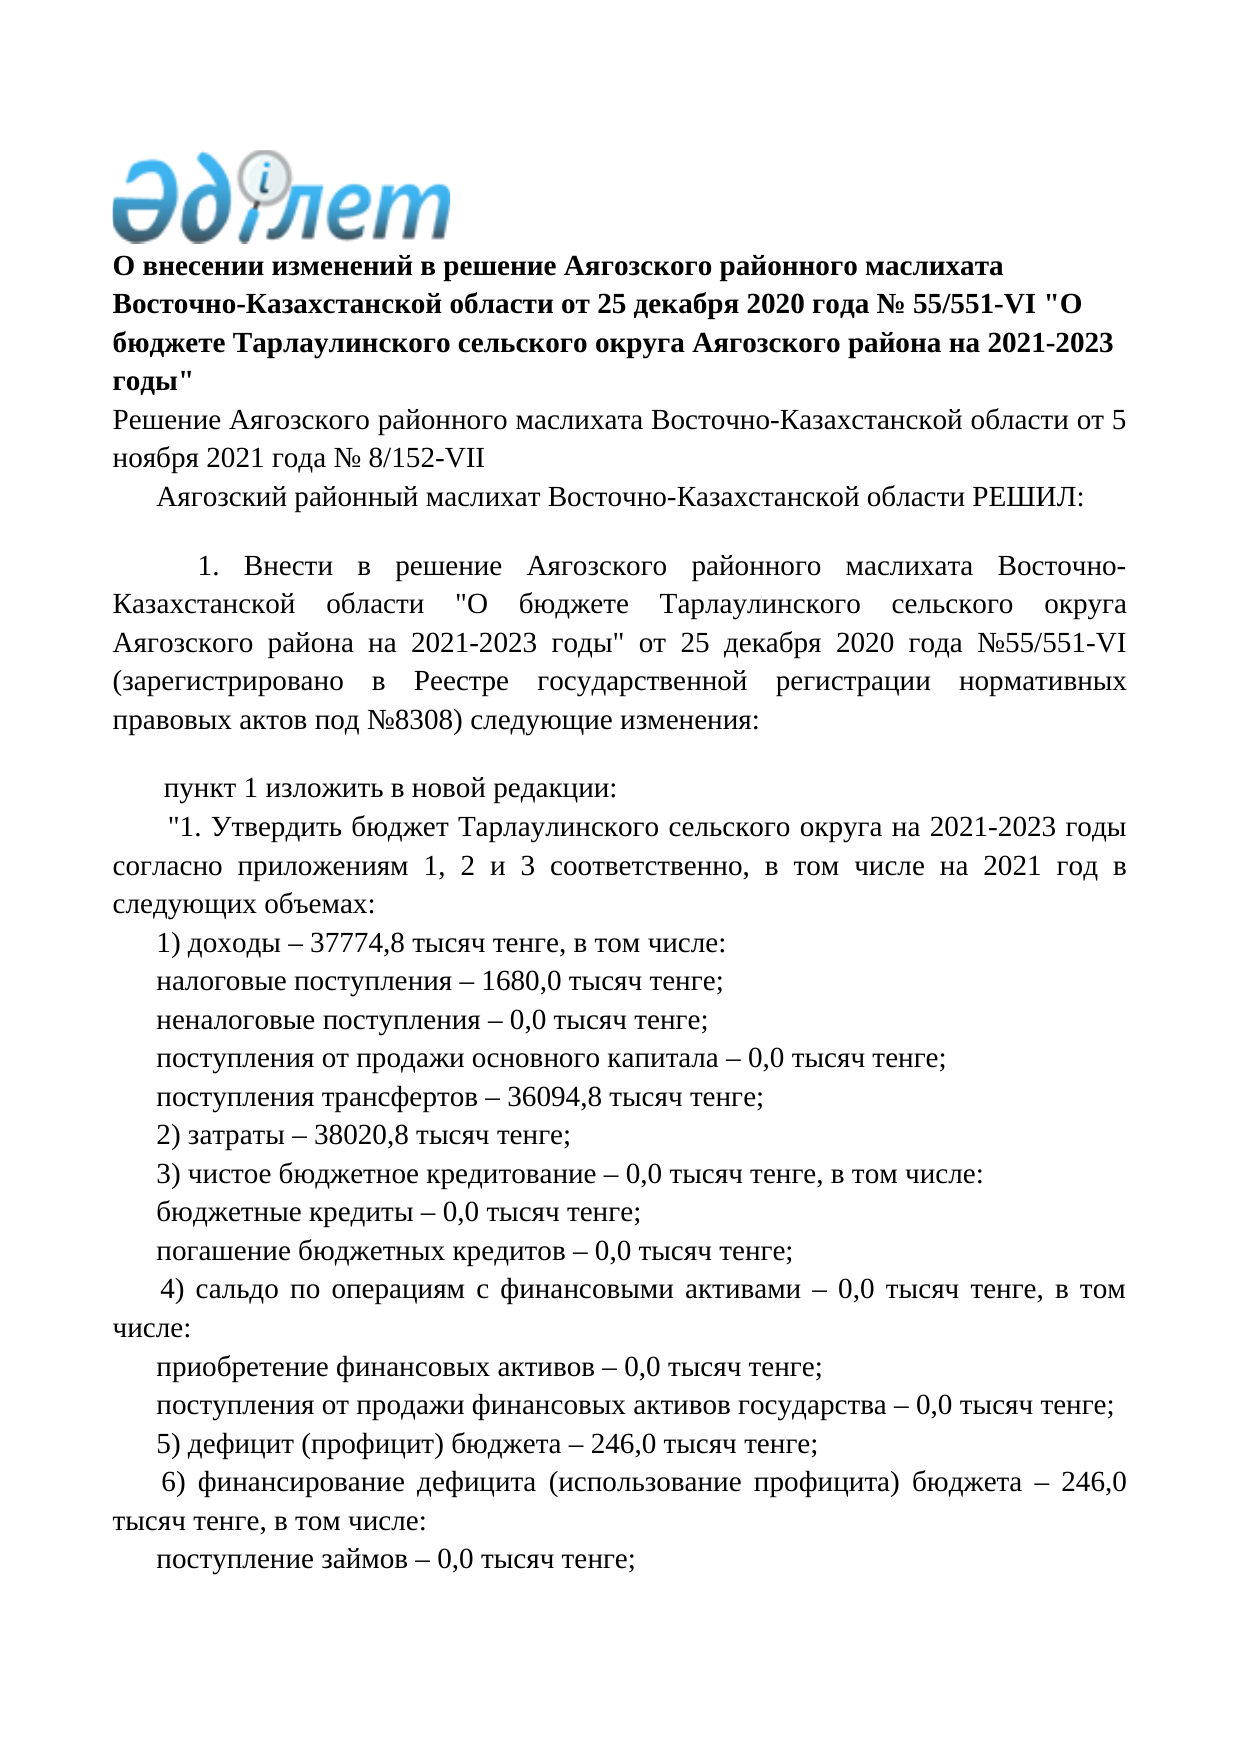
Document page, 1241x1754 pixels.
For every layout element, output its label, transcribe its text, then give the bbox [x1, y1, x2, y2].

text поступление займов – 0,0 тысяч тенге; [112, 1541, 1128, 1575]
text поступления трансфертов – 36094,8 тысяч тенге; [112, 1079, 1128, 1112]
text 4) сальдо по операциям с финансовыми активами – 0,0 тысяч тенге, в том числе: [112, 1272, 1128, 1344]
text Аягозский районный маслихат Восточно-Казахстанской области РЕШИЛ: [112, 479, 1128, 512]
text О внесении изменений в решение Аягозского районного маслихата Восточно-Казахстанской области от 25 декабря 2020 года № 55/551-VI "О бюджете Тарлаулинского сельского округа Аягозского района на 2021-2023 годы" [112, 248, 1128, 397]
text погашение бюджетных кредитов – 0,0 тысяч тенге; [112, 1233, 1128, 1267]
text налоговые поступления – 1680,0 тысяч тенге; [112, 963, 1128, 997]
text 6) финансирование дефицита (использование профицита) бюджета – 246,0 тысяч тенге, в том числе: [112, 1464, 1128, 1536]
text неналоговые поступления – 0,0 тысяч тенге; [112, 1002, 1128, 1035]
text 5) дефицит (профицит) бюджета – 246,0 тысяч тенге; [112, 1426, 1128, 1459]
text 2) затраты – 38020,8 тысяч тенге; [112, 1117, 1128, 1151]
text 1. Внести в решение Аягозского районного маслихата Восточно-Казахстанской области "О бюджете Тарлаулинского сельского округа Аягозского района на 2021-2023 годы" от 25 декабря 2020 года №55/551-VI (зарегистрировано в Реестре государственной регистрации нормативных правовых актов под №8308) следующие изменения: [112, 548, 1128, 735]
text приобретение финансовых активов – 0,0 тысяч тенге; [112, 1349, 1128, 1382]
text бюджетные кредиты – 0,0 тысяч тенге; [112, 1194, 1128, 1228]
picture [112, 150, 451, 244]
text пункт 1 изложить в новой редакции: [112, 771, 1128, 804]
text 1) доходы – 37774,8 тысяч тенге, в том числе: [112, 925, 1128, 958]
text "1. Утвердить бюджет Тарлаулинского сельского округа на 2021-2023 годы согласно приложениям 1, 2 и 3 соответственно, в том числе на 2021 год в следующих объемах: [112, 809, 1128, 920]
text Решение Аягозского районного маслихата Восточно-Казахстанской области от 5 ноября 2021 года № 8/152-VII [112, 402, 1128, 474]
text 3) чистое бюджетное кредитование – 0,0 тысяч тенге, в том числе: [112, 1156, 1128, 1189]
text поступления от продажи финансовых активов государства – 0,0 тысяч тенге; [112, 1387, 1128, 1421]
text поступления от продажи основного капитала – 0,0 тысяч тенге; [112, 1040, 1128, 1074]
